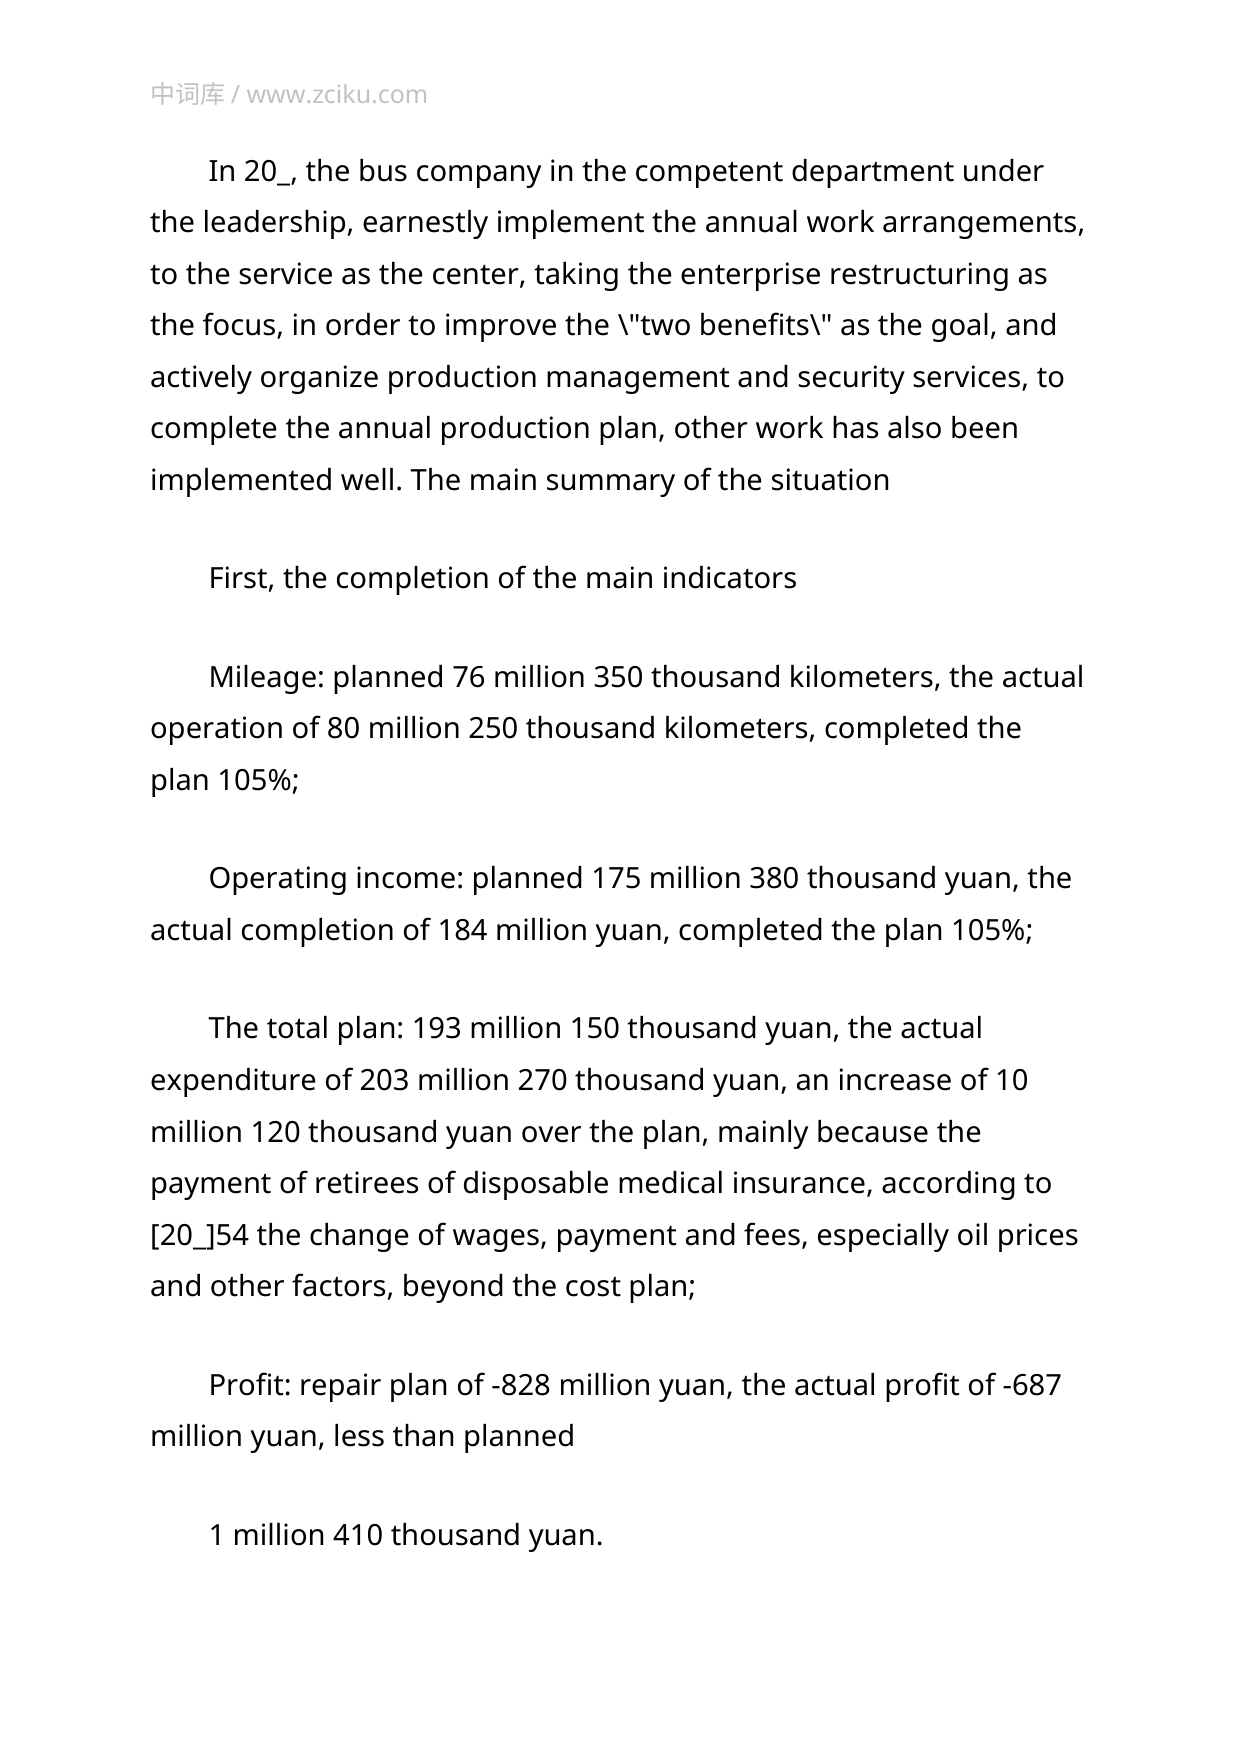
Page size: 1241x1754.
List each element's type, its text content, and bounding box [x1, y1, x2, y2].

text 1 million 410 thousand yuan. [150, 1514, 1090, 1554]
text The total plan: 193 million 150 thousand yuan, the actual expenditure of 203 million 270 thousand yuan, an increase of 10 million 120 thousand yuan over the plan, mainly because the payment of retirees of disposable medical insurance, according to [20_]54 the change of wages, payment and fees, especially oil prices and other factors, beyond the cost plan; [150, 1008, 1090, 1305]
text Mileage: planned 76 million 350 thousand kilometers, the actual operation of 80 million 250 thousand kilometers, completed the plan 105%; [150, 656, 1090, 799]
text First, the completion of the main indicators [150, 558, 1090, 597]
text Profit: repair plan of -828 million yuan, the actual profit of -687 million yuan, less than planned [150, 1364, 1090, 1455]
text In 20_, the bus company in the competent department under the leadership, earnestly implement the annual work arrangements, to the service as the center, taking the enterprise restructuring as the focus, in order to improve the \"two benefits\" as the goal, and actively organize production management and security services, to complete the annual production plan, other work has also been implemented well. The main summary of the situation [150, 150, 1090, 499]
text Operating income: planned 175 million 380 thousand yuan, the actual completion of 184 million yuan, completed the plan 105%; [150, 858, 1090, 949]
